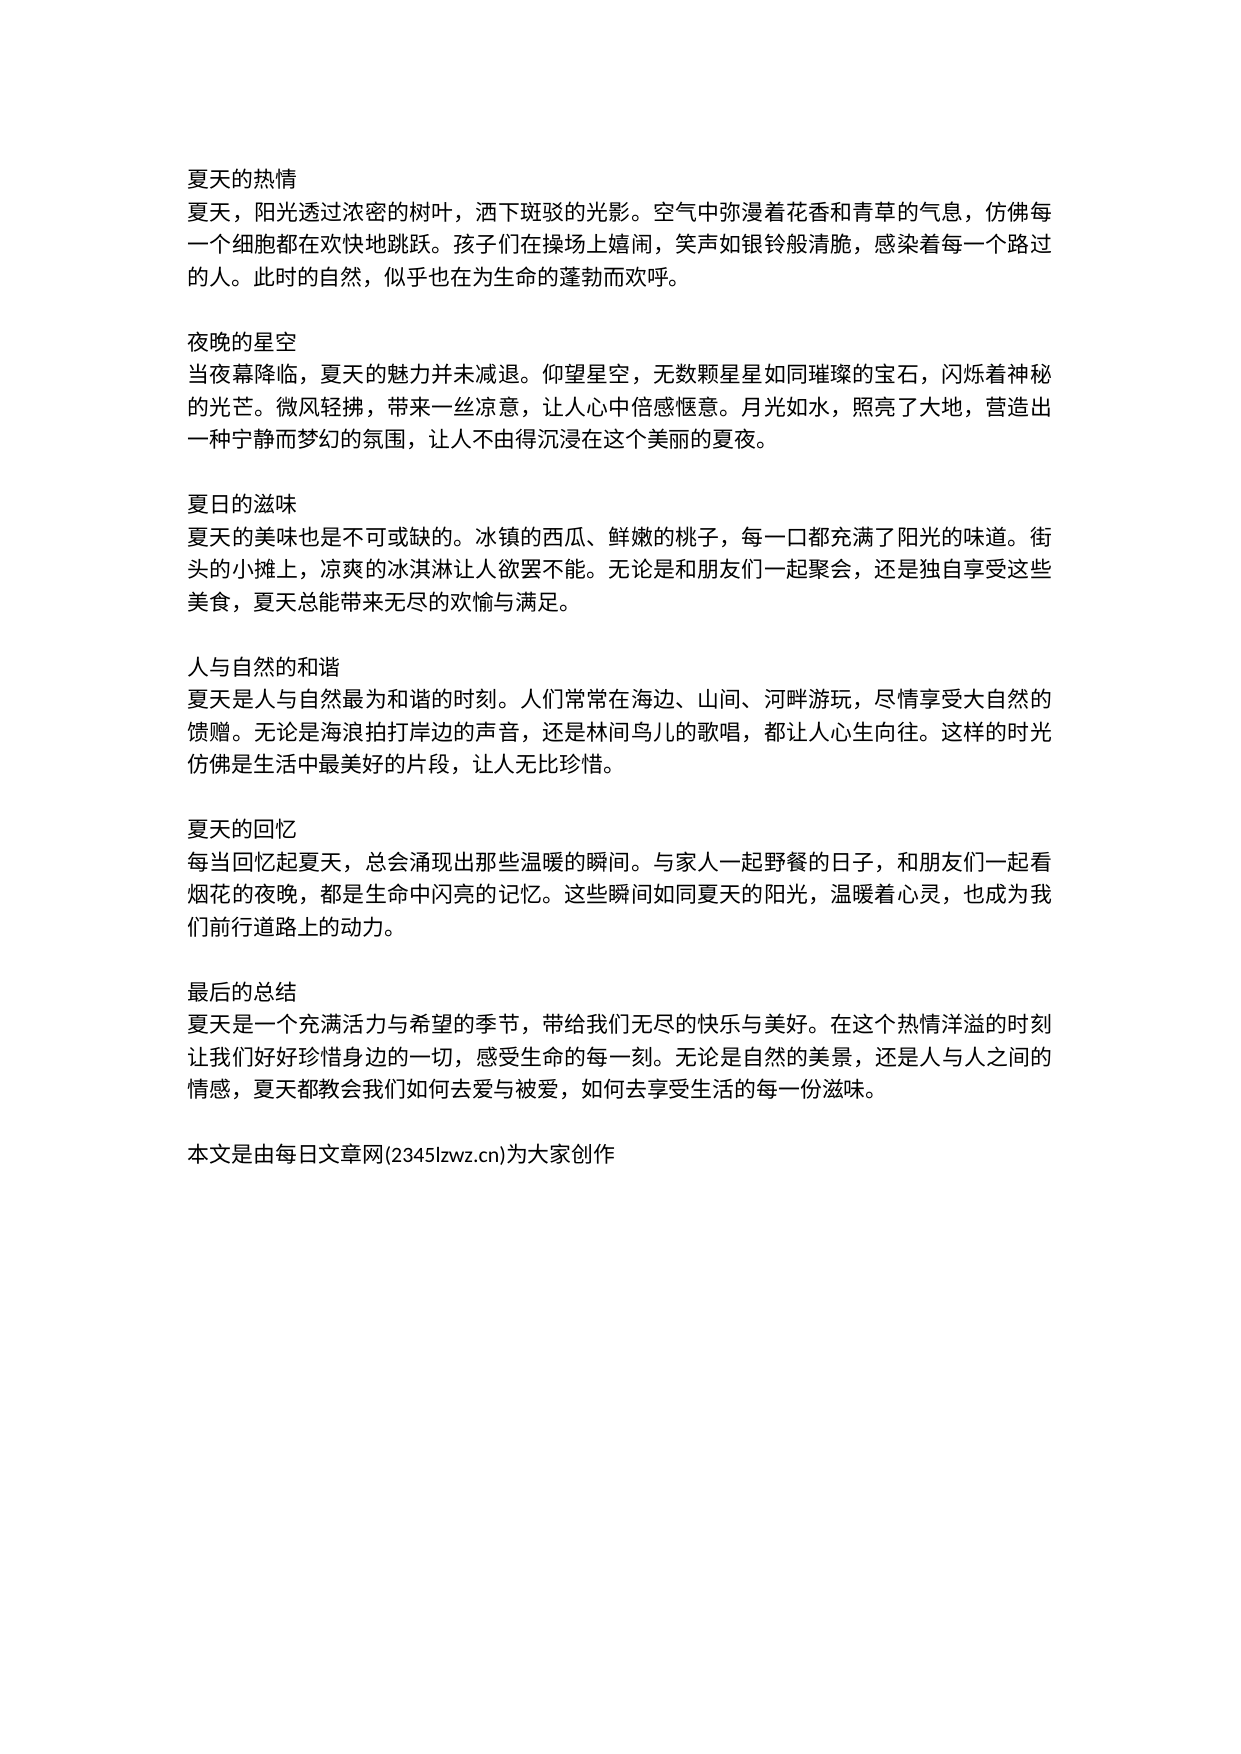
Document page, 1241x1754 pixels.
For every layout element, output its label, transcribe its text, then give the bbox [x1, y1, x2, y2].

text 夏天是人与自然最为和谐的时刻。人们常常在海边、山间、河畔游玩，尽情享受大自然的馈赠。无论是海浪拍打岸边的声音，还是林间鸟儿的歌唱，都让人心生向往。这样的时光，仿佛是生活中最美好的片段，让人无比珍惜。 [187, 682, 1053, 779]
text 每当回忆起夏天，总会涌现出那些温暖的瞬间。与家人一起野餐的日子，和朋友们一起看烟花的夜晚，都是生命中闪亮的记忆。这些瞬间如同夏天的阳光，温暖着心灵，也成为我们前行道路上的动力。 [187, 844, 1053, 942]
text 夏天的美味也是不可或缺的。冰镇的西瓜、鲜嫩的桃子，每一口都充满了阳光的味道。街头的小摊上，凉爽的冰淇淋让人欲罢不能。无论是和朋友们一起聚会，还是独自享受这些美食，夏天总能带来无尽的欢愉与满足。 [187, 519, 1053, 617]
text 夜晚的星空 [187, 324, 1053, 357]
text 夏天的回忆 [187, 812, 1053, 844]
text 最后的总结 [187, 974, 1053, 1007]
text 本文是由每日文章网(2345lzwz.cn)为大家创作 [187, 1137, 1053, 1169]
text 夏天，阳光透过浓密的树叶，洒下斑驳的光影。空气中弥漫着花香和青草的气息，仿佛每一个细胞都在欢快地跳跃。孩子们在操场上嬉闹，笑声如银铃般清脆，感染着每一个路过的人。此时的自然，似乎也在为生命的蓬勃而欢呼。 [187, 194, 1053, 292]
text 当夜幕降临，夏天的魅力并未减退。仰望星空，无数颗星星如同璀璨的宝石，闪烁着神秘的光芒。微风轻拂，带来一丝凉意，让人心中倍感惬意。月光如水，照亮了大地，营造出一种宁静而梦幻的氛围，让人不由得沉浸在这个美丽的夏夜。 [187, 357, 1053, 454]
text 夏天是一个充满活力与希望的季节，带给我们无尽的快乐与美好。在这个热情洋溢的时刻，让我们好好珍惜身边的一切，感受生命的每一刻。无论是自然的美景，还是人与人之间的情感，夏天都教会我们如何去爱与被爱，如何去享受生活的每一份滋味。 [187, 1007, 1053, 1104]
text 人与自然的和谐 [187, 649, 1053, 682]
text 夏天的热情 [187, 162, 1053, 194]
text 夏日的滋味 [187, 487, 1053, 519]
